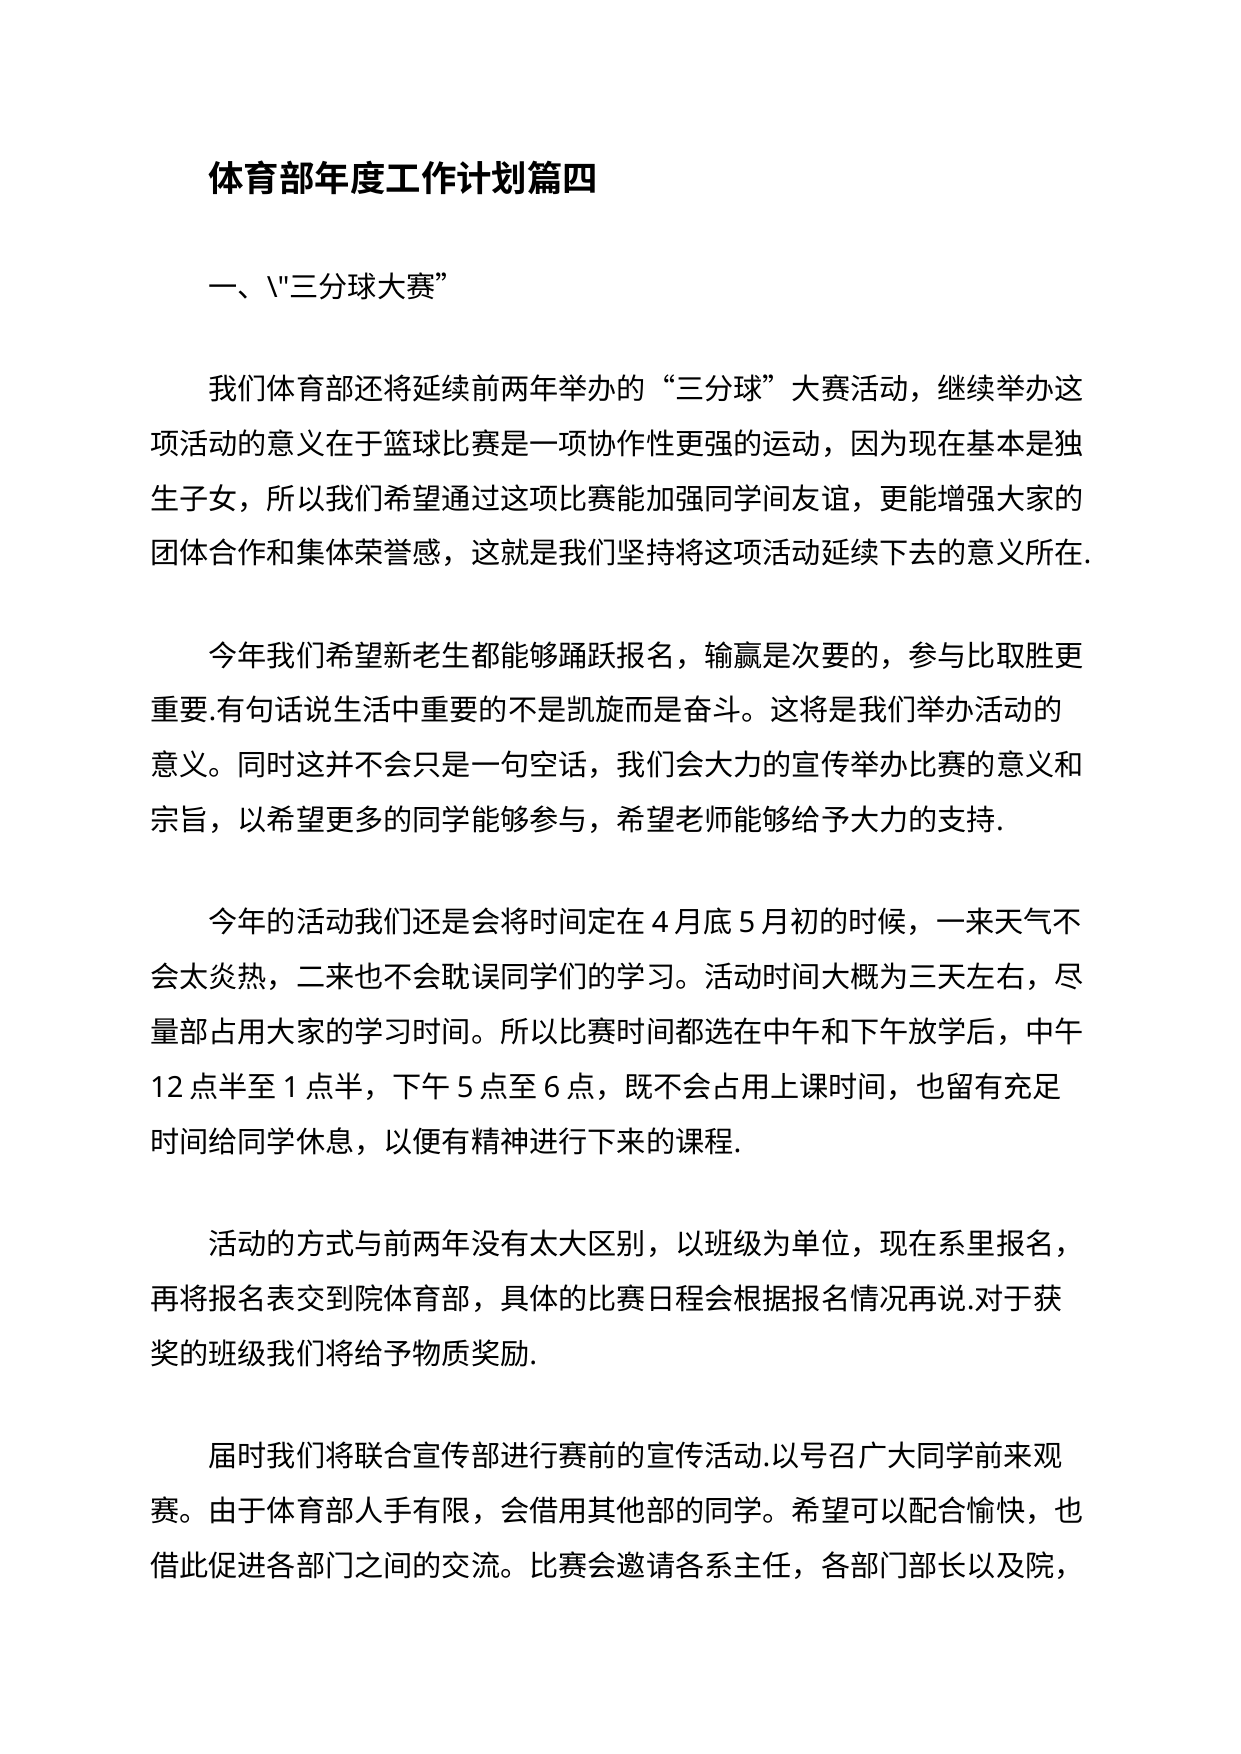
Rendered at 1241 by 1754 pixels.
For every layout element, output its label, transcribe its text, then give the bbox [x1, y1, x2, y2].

text 体育部年度工作计划篇四 [150, 150, 1090, 201]
text 今年的活动我们还是会将时间定在4月底5月初的时候，一来天气不会太炎热，二来也不会耽误同学们的学习。活动时间大概为三天左右，尽量部占用大家的学习时间。所以比赛时间都选在中午和下午放学后，中午12点半至1点半，下午5点至6点，既不会占用上课时间，也留有充足时间给同学休息，以便有精神进行下来的课程. [150, 899, 1090, 1161]
text 活动的方式与前两年没有太大区别，以班级为单位，现在系里报名，再将报名表交到院体育部，具体的比赛日程会根据报名情况再说.对于获奖的班级我们将给予物质奖励. [150, 1221, 1090, 1373]
text 一、\"三分球大赛” [150, 263, 1090, 306]
text 我们体育部还将延续前两年举办的“三分球”大赛活动，继续举办这项活动的意义在于篮球比赛是一项协作性更强的运动，因为现在基本是独生子女，所以我们希望通过这项比赛能加强同学间友谊，更能增强大家的团体合作和集体荣誉感，这就是我们坚持将这项活动延续下去的意义所在. [150, 365, 1090, 572]
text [150, 1432, 1090, 1585]
text 今年我们希望新老生都能够踊跃报名，输赢是次要的，参与比取胜更重要.有句话说生活中重要的不是凯旋而是奋斗。这将是我们举办活动的意义。同时这并不会只是一句空话，我们会大力的宣传举办比赛的意义和宗旨，以希望更多的同学能够参与，希望老师能够给予大力的支持. [150, 632, 1090, 839]
